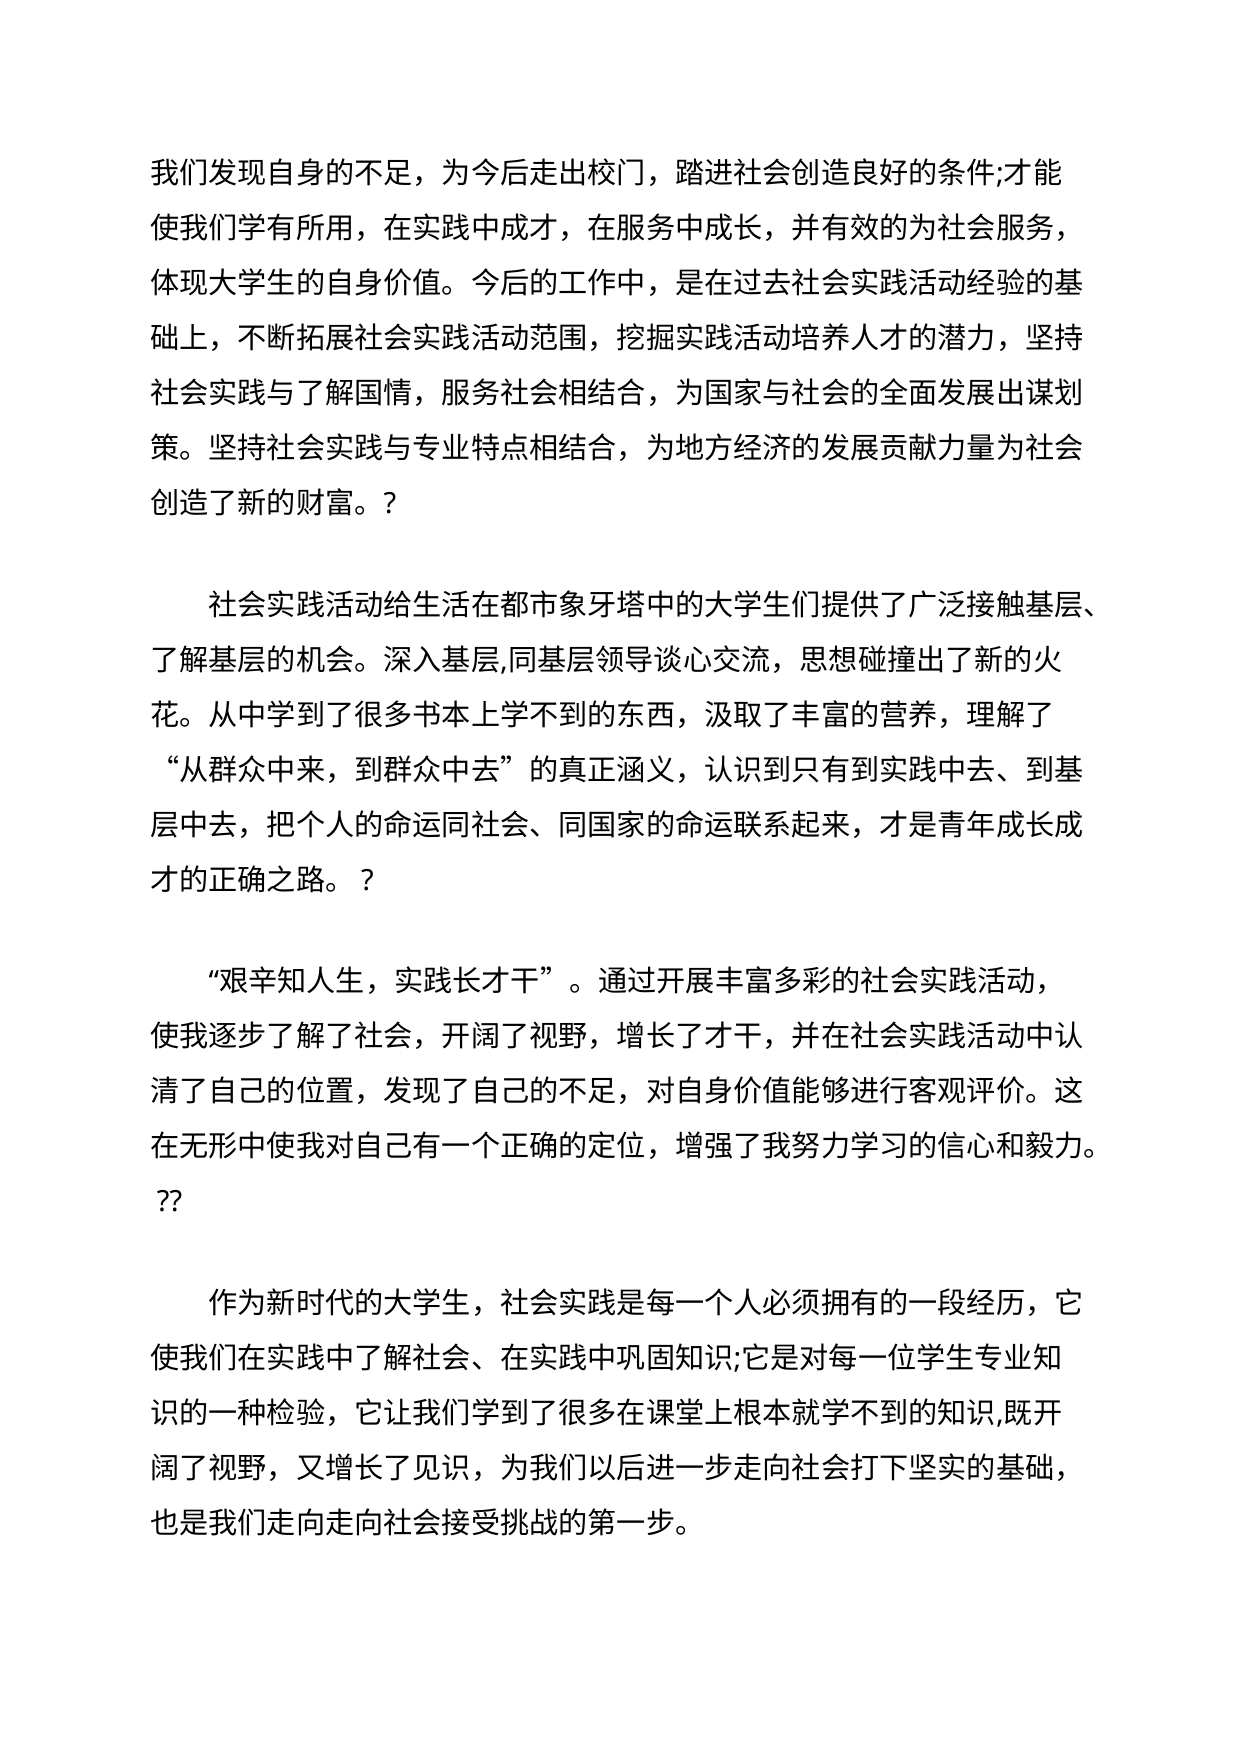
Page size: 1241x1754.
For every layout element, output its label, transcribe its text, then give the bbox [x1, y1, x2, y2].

text 社会实践活动给生活在都市象牙塔中的大学生们提供了广泛接触基层、了解基层的机会。深入基层,同基层领导谈心交流，思想碰撞出了新的火花。从中学到了很多书本上学不到的东西，汲取了丰富的营养，理解了“从群众中来，到群众中去”的真正涵义，认识到只有到实践中去、到基层中去，把个人的命运同社会、同国家的命运联系起来，才是青年成长成才的正确之路。 ? [150, 581, 1090, 898]
text “艰辛知人生，实践长才干”。通过开展丰富多彩的社会实践活动，使我逐步了解了社会，开阔了视野，增长了才干，并在社会实践活动中认清了自己的位置，发现了自己的不足，对自身价值能够进行客观评价。这在无形中使我对自己有一个正确的定位，增强了我努力学习的信心和毅力。 ?? [150, 958, 1090, 1220]
text 作为新时代的大学生，社会实践是每一个人必须拥有的一段经历，它使我们在实践中了解社会、在实践中巩固知识;它是对每一位学生专业知识的一种检验，它让我们学到了很多在课堂上根本就学不到的知识,既开阔了视野，又增长了见识，为我们以后进一步走向社会打下坚实的基础，也是我们走向走向社会接受挑战的第一步。 [150, 1280, 1090, 1542]
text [150, 150, 1090, 522]
